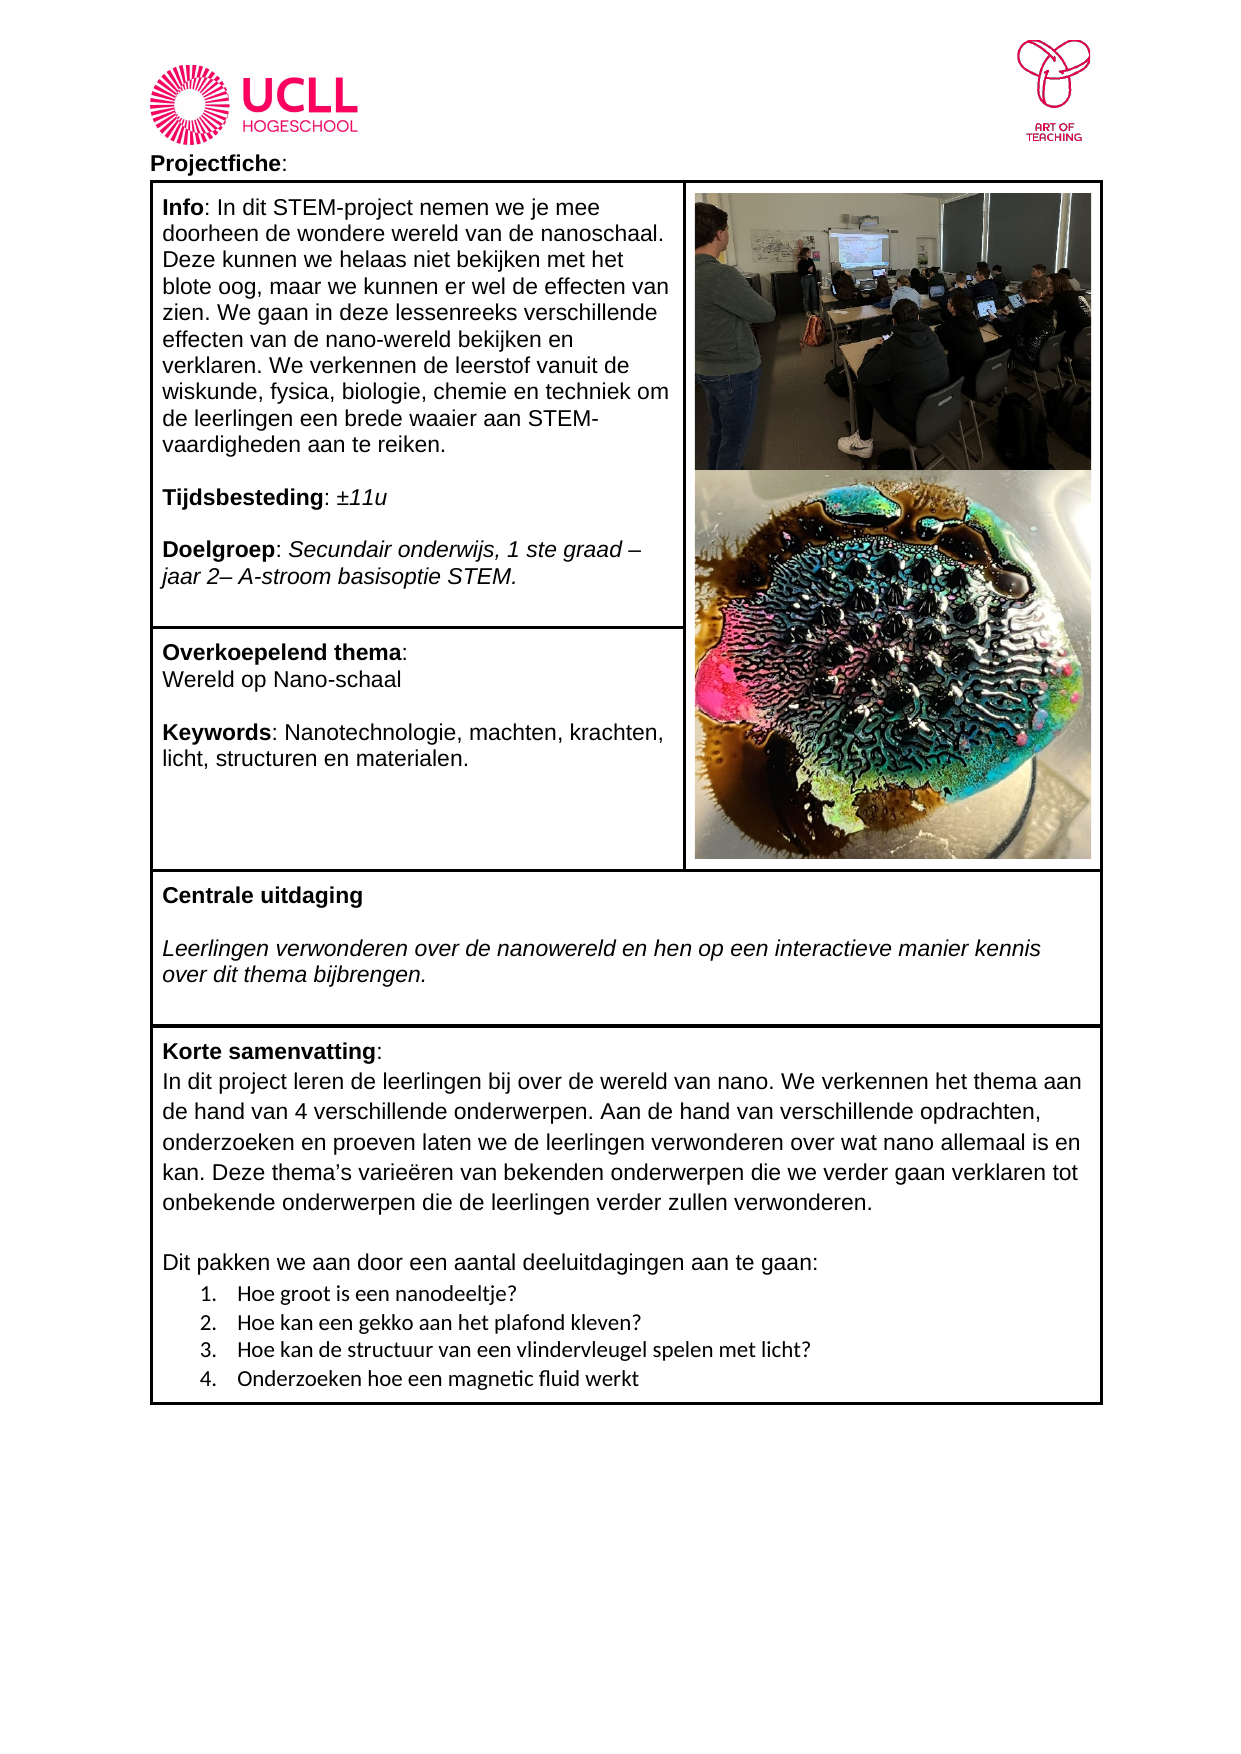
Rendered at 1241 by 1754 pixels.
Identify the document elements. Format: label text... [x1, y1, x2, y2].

picture [1017, 40, 1091, 141]
table_header Info: In dit STEM-project nemen we je mee doorheen de wondere wereld van de nanoschaal. Deze kunnen we helaas niet bekijken met het blote oog, maar we kunnen er wel de effecten van zien. We gaan in deze lessenreeks verschillende effecten van de nano-wereld bekijken en verklaren. We verkennen de leerstof vanuit de wiskunde, fysica, biologie, chemie en techniek om de leerlingen een brede waaier aan STEM-vaardigheden aan te reiken. Tijdsbesteding: ±11u Doelgroep: Secundair onderwijs, 1 ste graad – jaar 2– A-stroom basisoptie STEM. [153, 183, 683, 626]
table_header [686, 183, 1100, 869]
picture [694, 193, 1092, 859]
table_cell Korte samenvatting: In dit project leren de leerlingen bij over de wereld van nano. We verkennen het thema aan de hand van 4 verschillende onderwerpen. Aan de hand van verschillende opdrachten, onderzoeken en proeven laten we de leerlingen verwonderen over wat nano allemaal is en kan. Deze thema’s varieëren van bekenden onderwerpen die we verder gaan verklaren tot onbekende onderwerpen die de leerlingen verder zullen verwonderen. Dit pakken we aan door een aantal deeluitdagingen aan te gaan: Hoe groot is een nanodeeltje? Hoe kan een gekko aan het plafond kleven? Hoe kan de structuur van een vlindervleugel spelen met licht? Onderzoeken hoe een magnetic fluid werkt [153, 1028, 1100, 1402]
table_cell Overkoepelend thema: Wereld op Nano-schaal Keywords: Nanotechnologie, machten, krachten, licht, structuren en materialen. [153, 629, 683, 869]
table_cell Centrale uitdaging Leerlingen verwonderen over de nanowereld en hen op een interactieve manier kennis over dit thema bijbrengen. [153, 872, 1100, 1024]
picture [150, 65, 358, 145]
text Projectfiche: [150, 150, 1090, 176]
